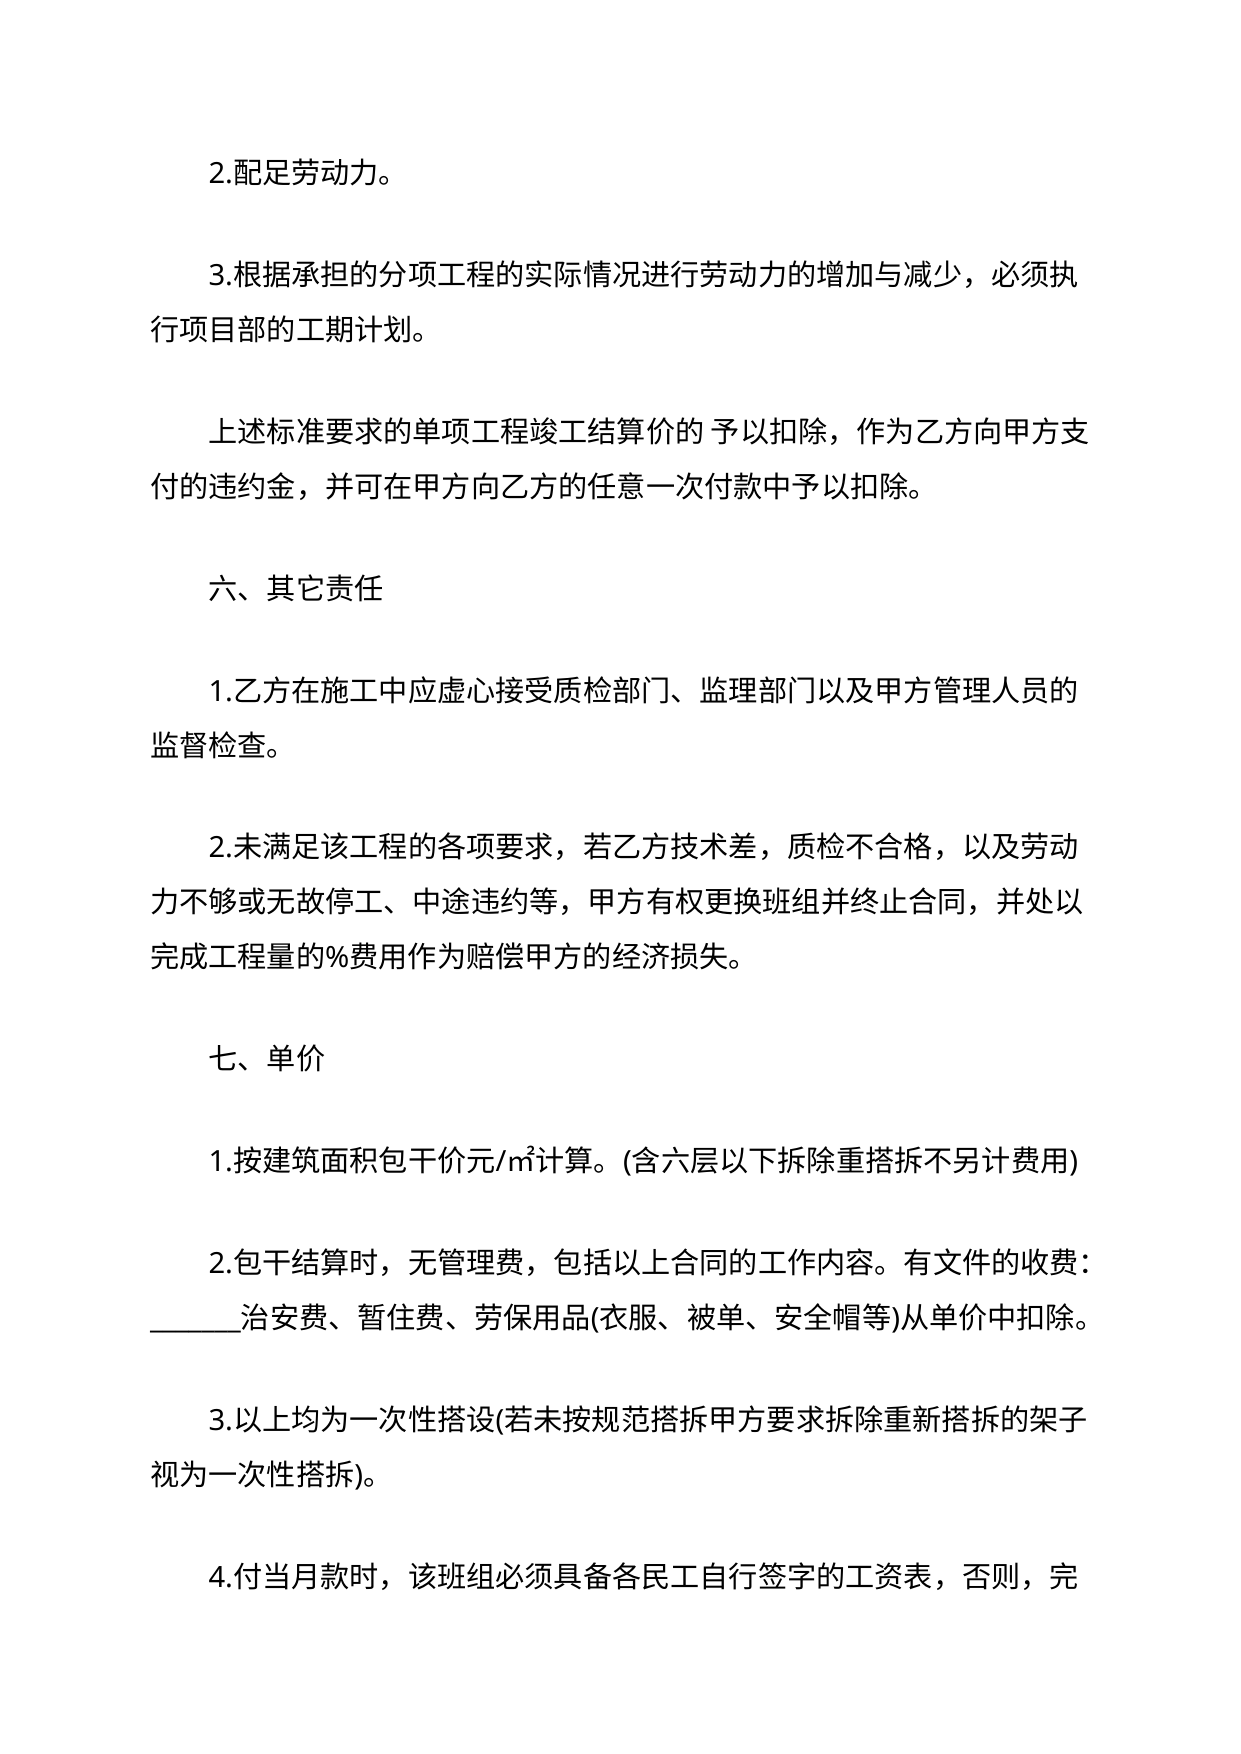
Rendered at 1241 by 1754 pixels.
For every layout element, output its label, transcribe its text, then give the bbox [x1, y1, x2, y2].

text 上述标准要求的单项工程竣工结算价的 予以扣除，作为乙方向甲方支付的违约金，并可在甲方向乙方的任意一次付款中予以扣除。 [150, 409, 1090, 506]
text 2.未满足该工程的各项要求，若乙方技术差，质检不合格，以及劳动力不够或无故停工、中途违约等，甲方有权更换班组并终止合同，并处以完成工程量的%费用作为赔偿甲方的经济损失。 [150, 824, 1090, 976]
text 2.包干结算时，无管理费，包括以上合同的工作内容。有文件的收费：_______治安费、暂住费、劳保用品(衣服、被单、安全帽等)从单价中扣除。 [150, 1239, 1090, 1337]
text 1.乙方在施工中应虚心接受质检部门、监理部门以及甲方管理人员的监督检查。 [150, 667, 1090, 764]
text 七、单价 [150, 1036, 1090, 1078]
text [150, 1553, 1090, 1596]
text 3.根据承担的分项工程的实际情况进行劳动力的增加与减少，必须执行项目部的工期计划。 [150, 252, 1090, 349]
text 1.按建筑面积包干价元/㎡计算。(含六层以下拆除重搭拆不另计费用) [150, 1138, 1090, 1180]
text 3.以上均为一次性搭设(若未按规范搭拆甲方要求拆除重新搭拆的架子视为一次性搭拆)。 [150, 1397, 1090, 1494]
text 2.配足劳动力。 [150, 150, 1090, 192]
text 六、其它责任 [150, 565, 1090, 608]
